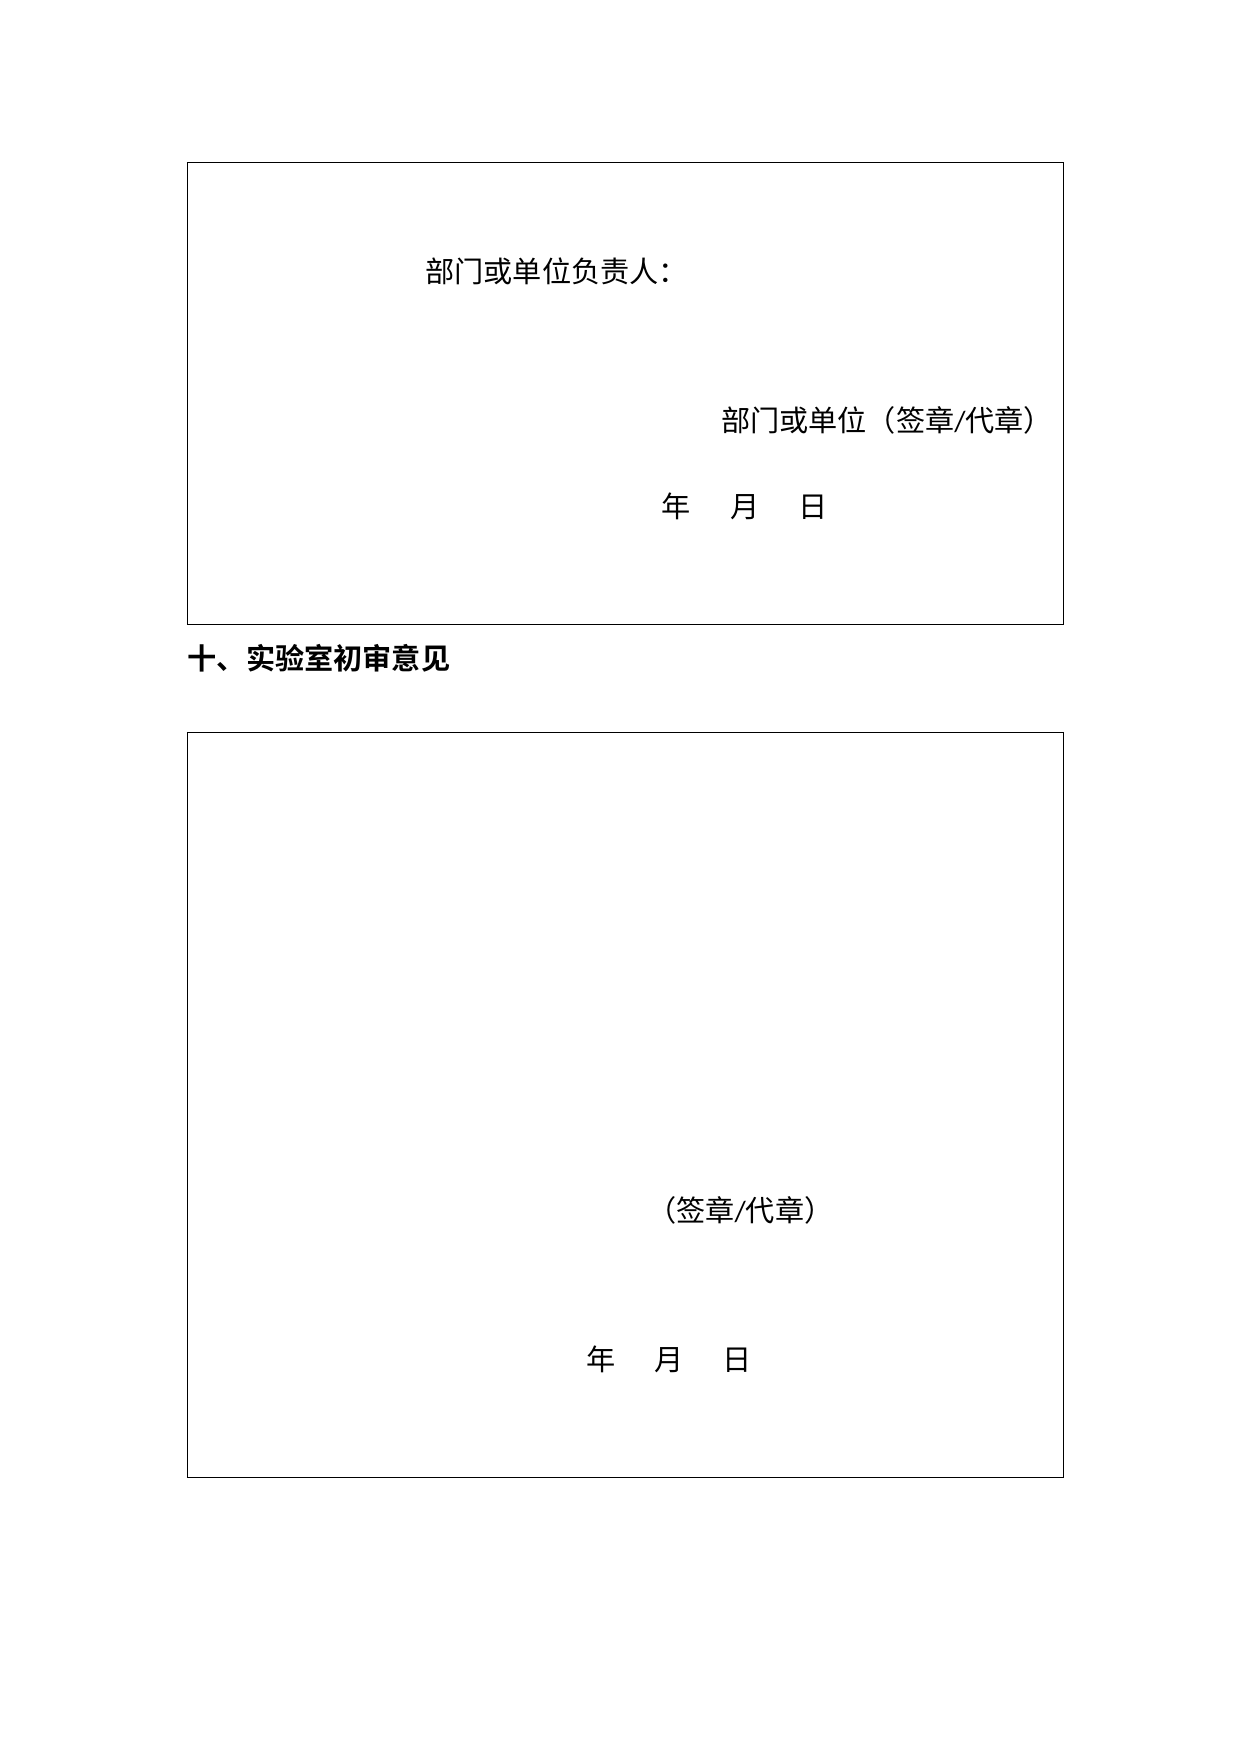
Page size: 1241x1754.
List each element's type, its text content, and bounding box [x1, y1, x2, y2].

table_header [188, 163, 1063, 623]
text 十、实验室初审意见 [187, 625, 1053, 689]
table_header （签章/代章） 年 月 日 [188, 733, 1063, 1477]
